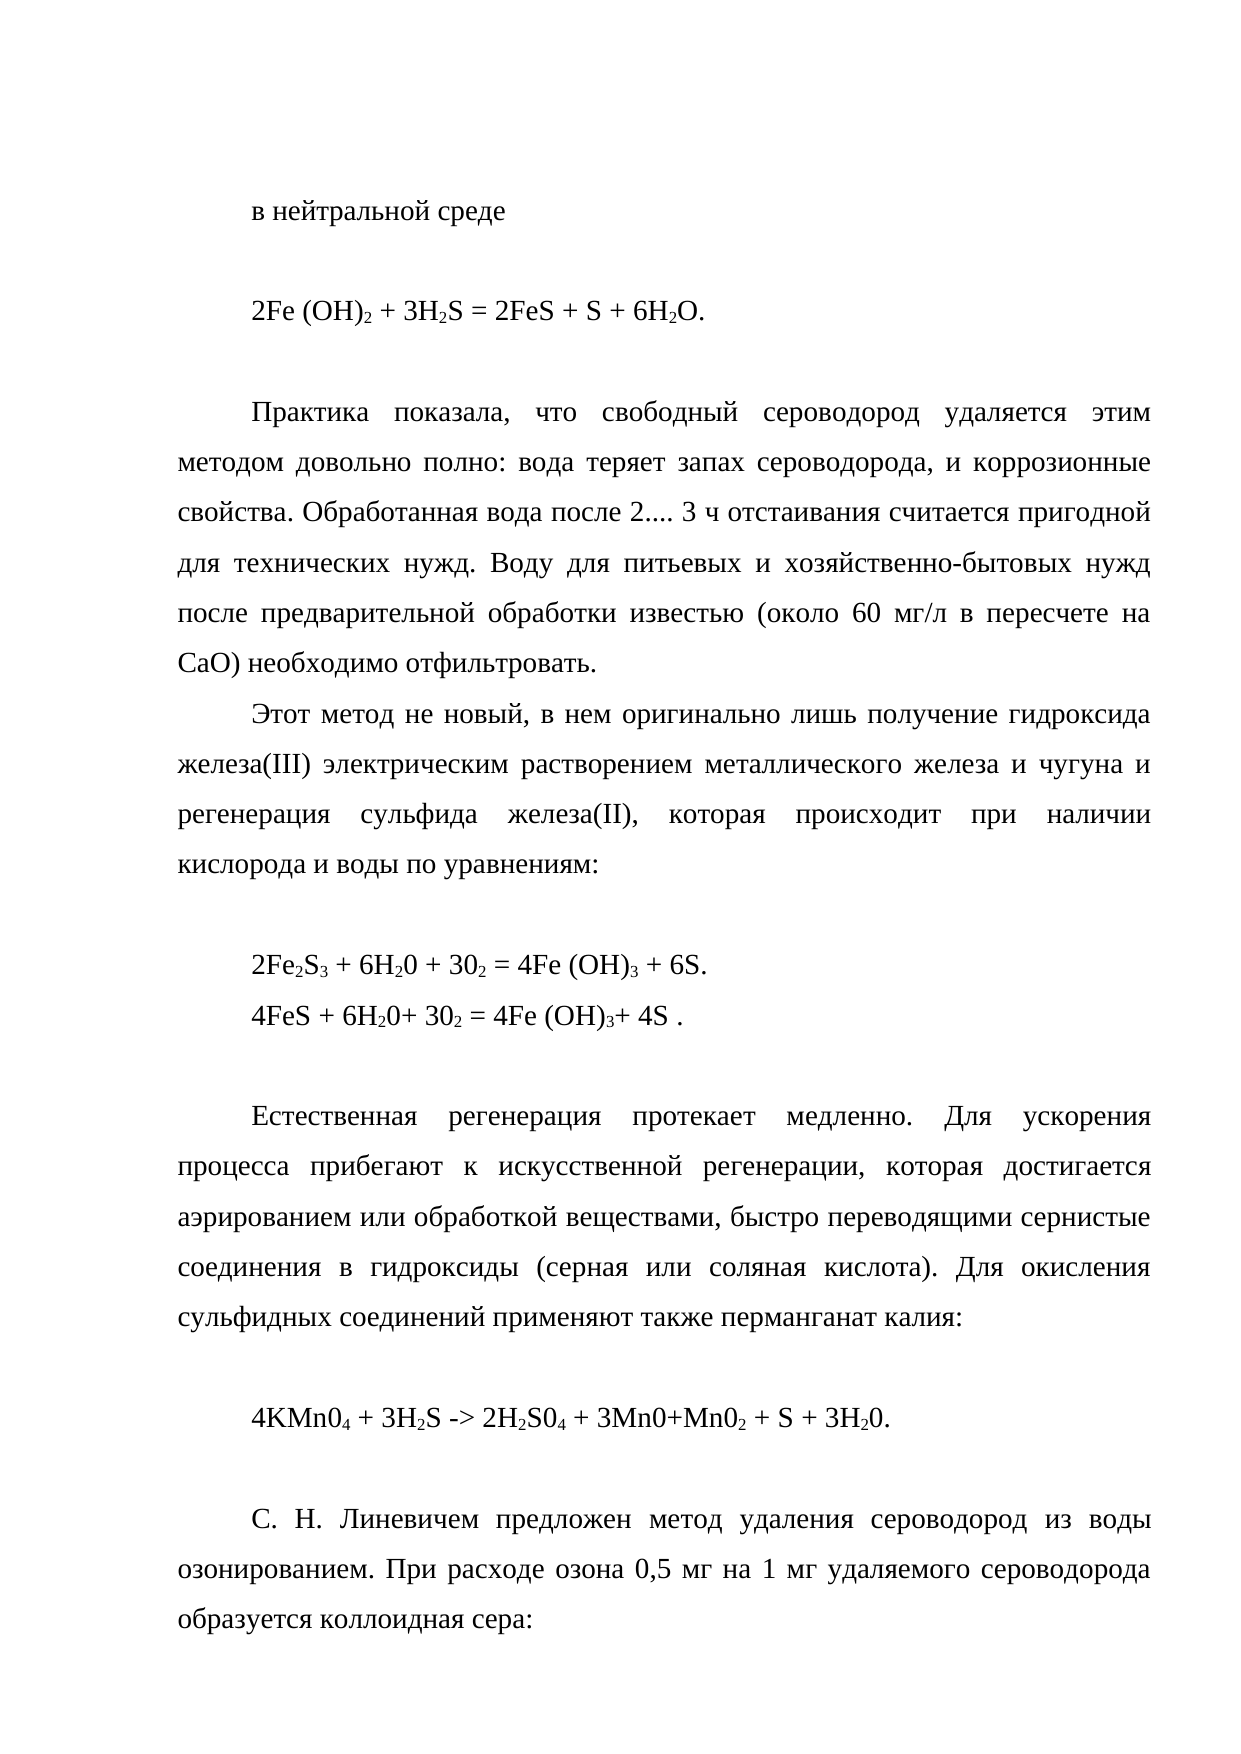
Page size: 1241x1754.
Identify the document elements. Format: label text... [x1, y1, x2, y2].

text 2Fe2S3 + 6Н20 + 302 = 4Fe (ОН)3 + 6S. [177, 947, 1152, 981]
text 4KMn04 + 3H2S -> 2H2S04 + 3Mn0+Mn02 + S + 3H20. [177, 1400, 1152, 1434]
text Этот метод не новый, в нем оригинально лишь получение гидроксида железа(III) электрическим растворением металлического железа и чугуна и регенерация сульфида железа(II), которая происходит при наличии кислорода и воды по уравнениям: [177, 696, 1152, 880]
text 4FeS + 6Н20+ 302 = 4Fe (ОН)3+ 4S . [177, 998, 1152, 1031]
text в нейтральной среде [177, 193, 1152, 226]
text 2Fe (ОН)2 + 3H2S = 2FeS + S + 6H2O. [177, 293, 1152, 327]
text С. Н. Линевичем предложен метод удаления сероводород из воды озонированием. При расходе озона 0,5 мг на 1 мг удаляемого сероводорода образуется коллоидная сера: [177, 1501, 1152, 1635]
text Естественная регенерация протекает медленно. Для ускорения процесса прибегают к искусственной регенерации, которая достигается аэрированием или обработкой веществами, быстро переводящими сернистые соединения в гидроксиды (серная или соляная кислота). Для окисления сульфидных соединений применяют также перманганат калия: [177, 1098, 1152, 1333]
text Практика показала, что свободный сероводород удаляется этим методом довольно полно: вода теряет запах сероводорода, и коррозионные свойства. Обработанная вода после 2.... 3 ч отстаивания считается пригодной для технических нужд. Воду для питьевых и хозяйственно-бытовых нужд после предварительной обработки известью (около 60 мг/л в пересчете на СаО) необходимо отфильтровать. [177, 394, 1152, 679]
